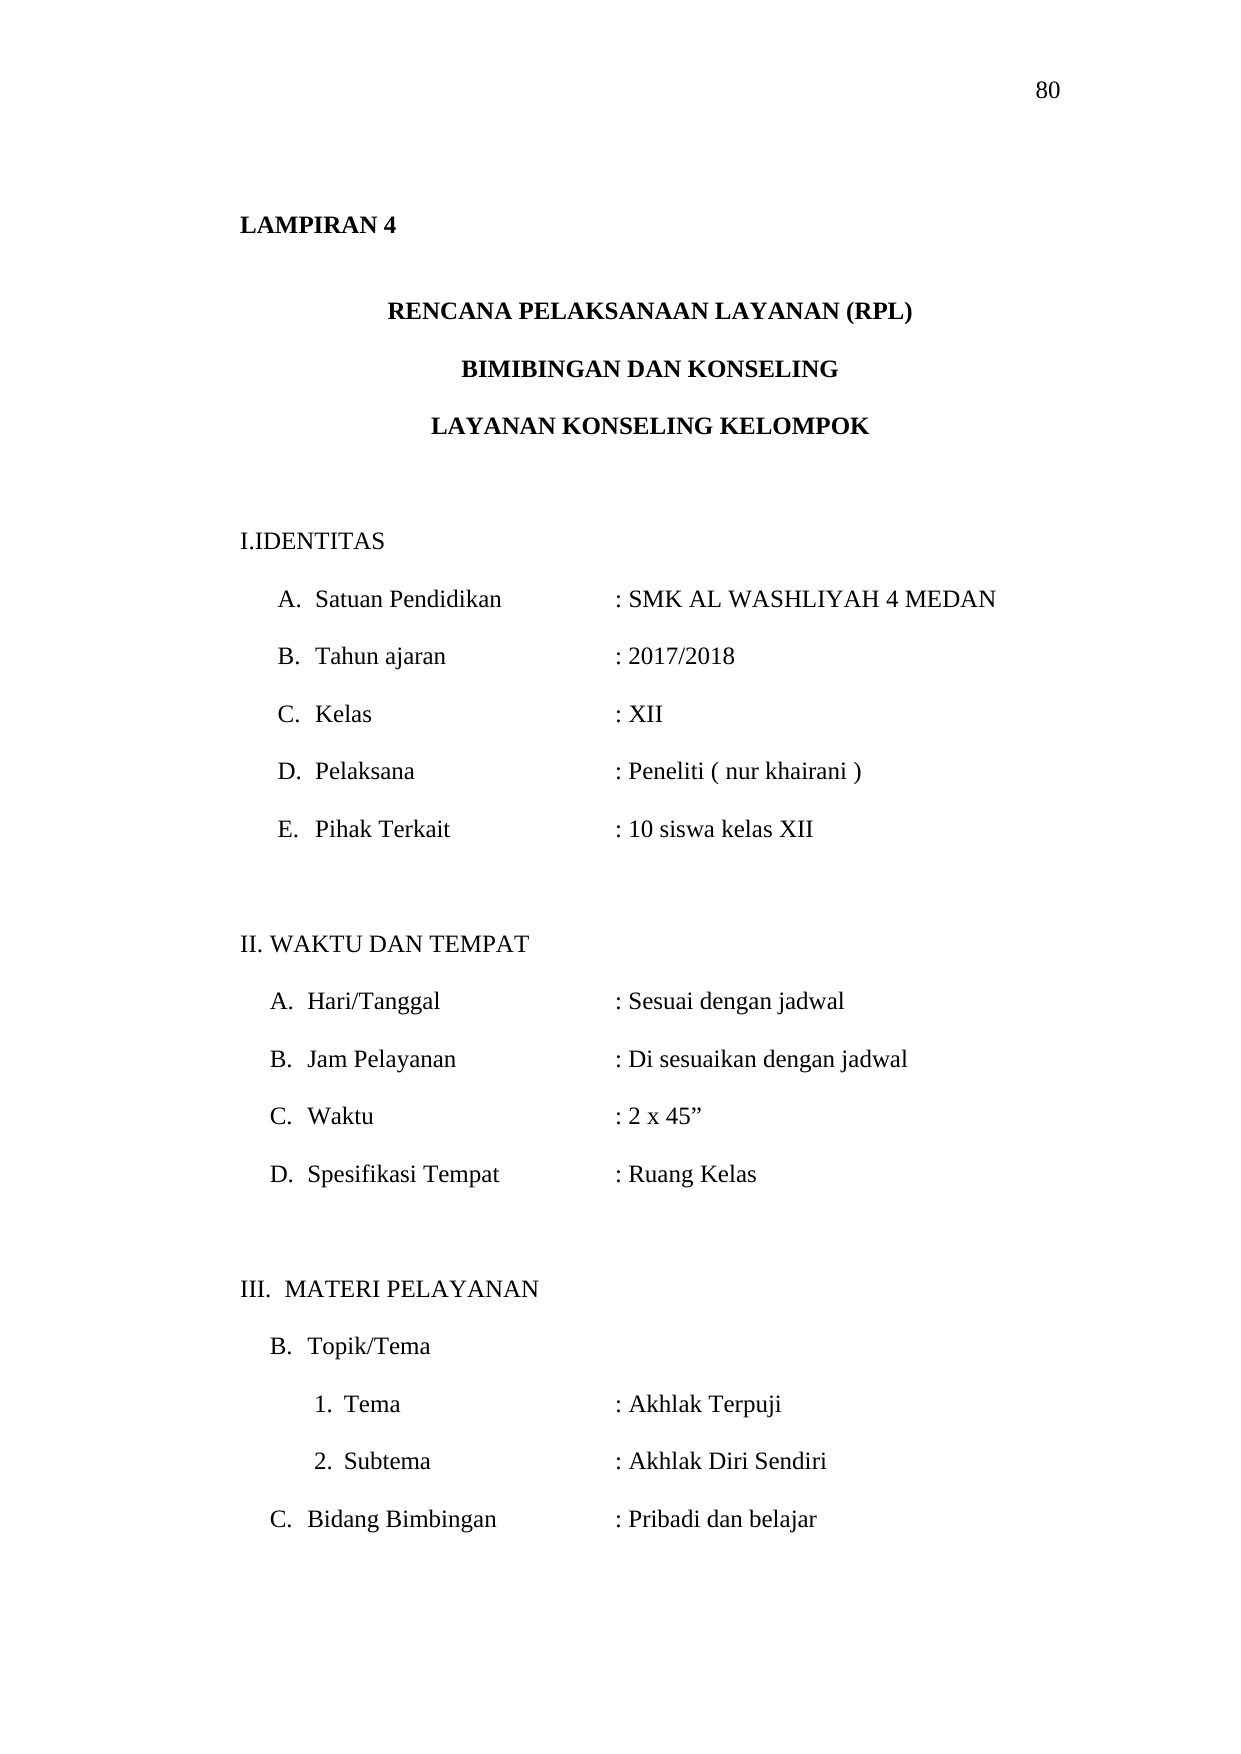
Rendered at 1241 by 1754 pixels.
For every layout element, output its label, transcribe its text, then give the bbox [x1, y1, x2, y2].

list Waktu : 2 x 45” [269, 1101, 1060, 1130]
list I.IDENTITAS [240, 469, 1060, 555]
list Bidang Bimbingan : Pribadi dan belajar [269, 1504, 1060, 1532]
list Pihak Terkait : 10 siswa kelas XII [277, 814, 1060, 842]
list Hari/Tanggal : Sesuai dengan jadwal [269, 986, 1060, 1015]
text LAYANAN KONSELING KELOMPOK [240, 411, 1060, 440]
list Subtema : Akhlak Diri Sendiri [314, 1446, 1060, 1475]
list Tahun ajaran : 2017/2018 [277, 641, 1060, 670]
list Kelas : XII [277, 699, 1060, 727]
list Pelaksana : Peneliti ( nur khairani ) [277, 756, 1060, 785]
text LAMPIRAN 4 [240, 210, 1060, 239]
list Satuan Pendidikan : SMK AL WASHLIYAH 4 MEDAN [277, 584, 1060, 612]
list Jam Pelayanan : Di sesuaikan dengan jadwal [269, 1044, 1060, 1072]
list MATERI PELAYANAN [240, 1274, 1060, 1302]
list Spesifikasi Tempat : Ruang Kelas [269, 1159, 1060, 1187]
text RENCANA PELAKSANAAN LAYANAN (RPL) [240, 296, 1060, 325]
list Topik/Tema [269, 1331, 1060, 1360]
list WAKTU DAN TEMPAT [240, 929, 1060, 957]
text BIMIBINGAN DAN KONSELING [240, 354, 1060, 382]
list Tema : Akhlak Terpuji [314, 1389, 1060, 1417]
